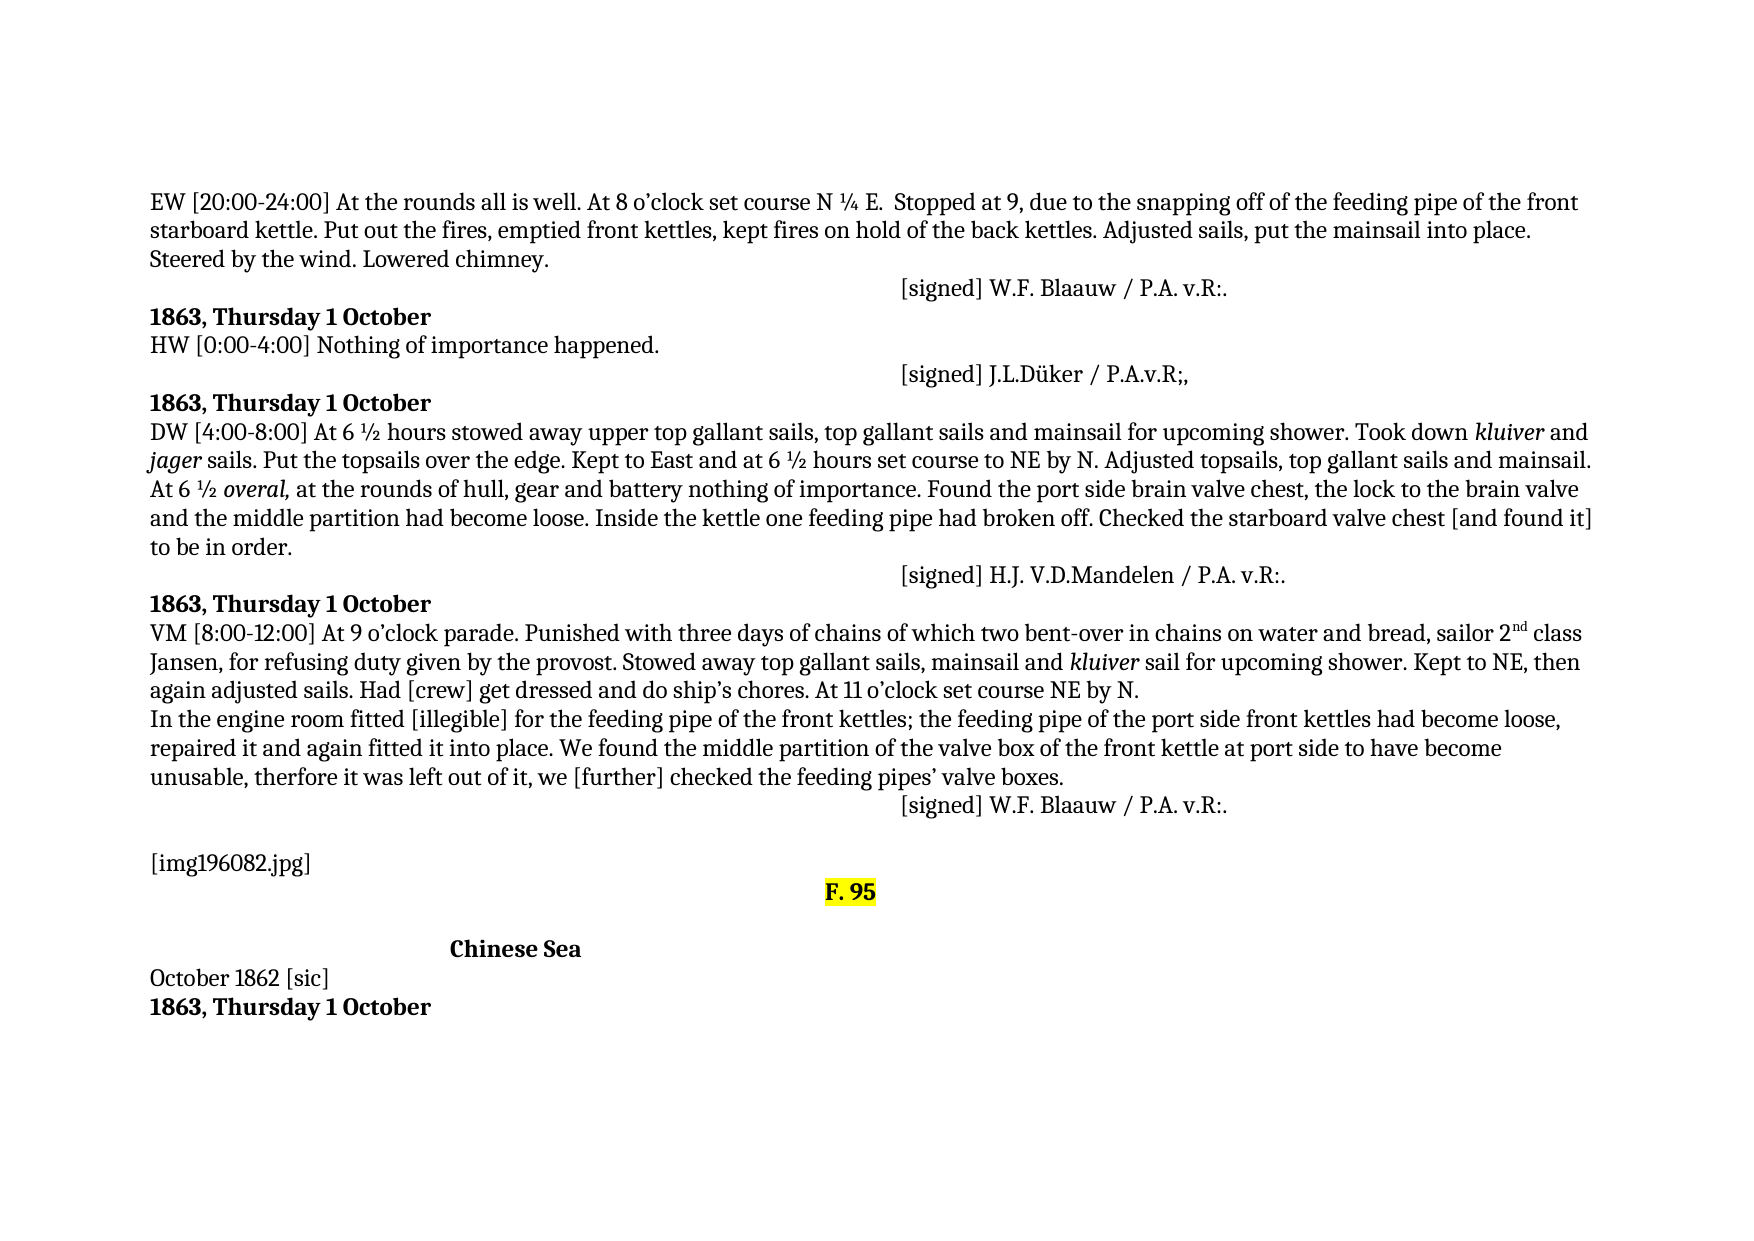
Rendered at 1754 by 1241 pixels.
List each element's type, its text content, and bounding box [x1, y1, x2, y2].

text [signed] H.J. V.D.Mandelen / P.A. v.R:. [150, 561, 1604, 590]
text DW [4:00-8:00] At 6 ½ hours stowed away upper top gallant sails, top gallant sails and mainsail for upcoming shower. Took down kluiver and jager sails. Put the topsails over the edge. Kept to East and at 6 ½ hours set course to NE by N. Adjusted topsails, top gallant sails and mainsail. At 6 ½ overal, at the rounds of hull, gear and battery nothing of importance. Found the port side brain valve chest, the lock to the brain valve and the middle partition had become loose. Inside the kettle one feeding pipe had broken off. Checked the starboard valve chest [and found it] to be in order. [150, 417, 1604, 561]
text [signed] W.F. Blaauw / P.A. v.R:. [150, 274, 1604, 302]
text HW [0:00-4:00] Nothing of importance happened. [150, 331, 1604, 360]
text 1863, Thursday 1 October [150, 302, 1604, 331]
text 1863, Thursday 1 October [150, 590, 1604, 619]
text Chinese Sea [150, 935, 1604, 964]
text October 1862 [sic] [150, 964, 1604, 992]
text 1863, Thursday 1 October [150, 992, 1604, 1021]
text 1863, Thursday 1 October [150, 389, 1604, 417]
text F. 95 [150, 877, 1604, 906]
text VM [8:00-12:00] At 9 o’clock parade. Punished with three days of chains of which two bent-over in chains on water and bread, sailor 2nd class Jansen, for refusing duty given by the provost. Stowed away top gallant sails, mainsail and kluiver sail for upcoming shower. Kept to NE, then again adjusted sails. Had [crew] get dressed and do ship’s chores. At 11 o’clock set course NE by N. [150, 619, 1604, 705]
text EW [20:00-24:00] At the rounds all is well. At 8 o’clock set course N ¼ E. Stopped at 9, due to the snapping off of the feeding pipe of the front starboard kettle. Put out the fires, emptied front kettles, kept fires on hold of the back kettles. Adjusted sails, put the mainsail into place. Steered by the wind. Lowered chimney. [150, 187, 1604, 274]
text In the engine room fitted [illegible] for the feeding pipe of the front kettles; the feeding pipe of the port side front kettles had become loose, repaired it and again fitted it into place. We found the middle partition of the valve box of the front kettle at port side to have become unusable, therfore it was left out of it, we [further] checked the feeding pipes’ valve boxes. [150, 705, 1604, 791]
text [signed] J.L.Düker / P.A.v.R;, [150, 360, 1604, 389]
text [img196082.jpg] [150, 849, 1604, 877]
text [signed] W.F. Blaauw / P.A. v.R:. [150, 791, 1604, 820]
